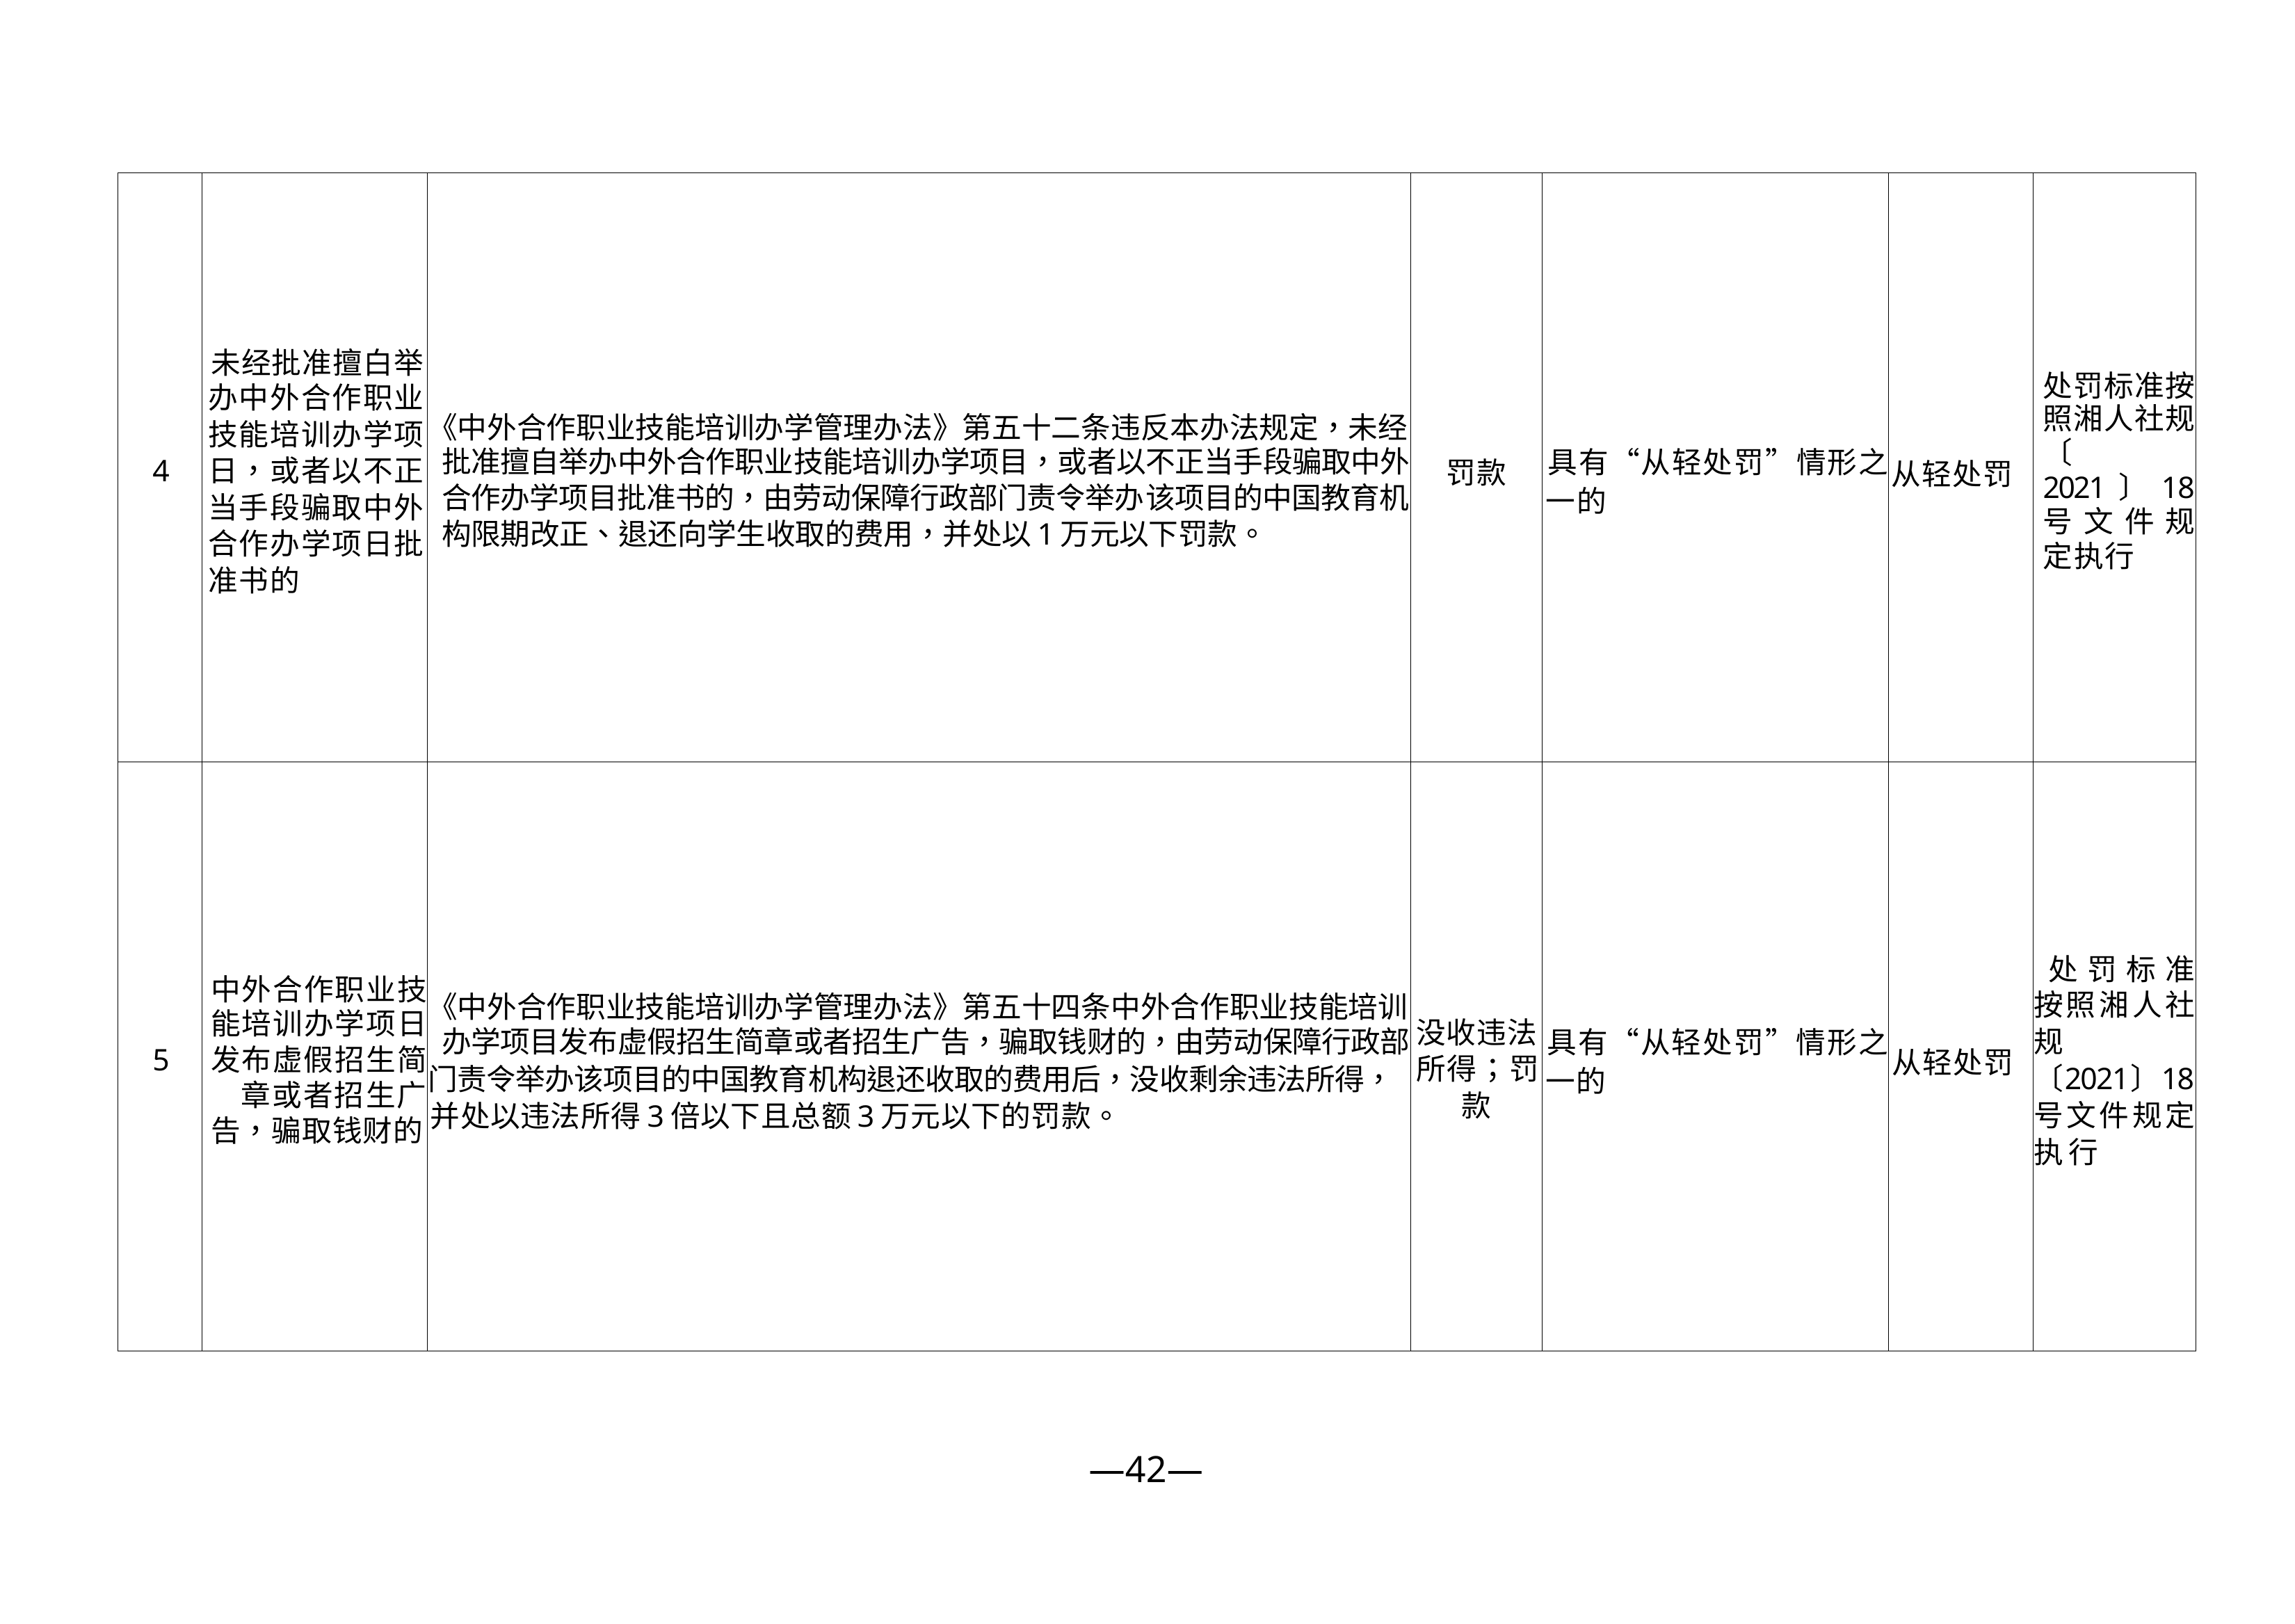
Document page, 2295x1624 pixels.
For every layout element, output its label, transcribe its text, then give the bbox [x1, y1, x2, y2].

table_header 罚款 [1411, 173, 1542, 762]
table_cell 处罚标准按照湘人社规〔2021〕18号文件规定执行 [2034, 762, 2196, 1351]
table_cell 没收违法 所得；罚 款 [1411, 762, 1542, 1351]
table_cell 5 [118, 762, 202, 1351]
table_cell 《中外合作职业技能培训办学管理办法》第五十四条中外合作职业技能培训办学项目发布虚假招生简章或者招生广告，骗取钱财的，由劳动保障行政部 门责令举办该项目的中国教育机构退还收取的费用后，没收剩余违法所得， 并处以违法所得3倍以下且总额3万元以下的罚款。 [428, 762, 1410, 1351]
table_header 具有“从轻处罚”情形之一的 [1543, 173, 1888, 762]
table_header 处罚标准按照湘人社规〔2021〕18号文件规定执行 [2034, 173, 2196, 762]
table_cell 具有“从轻处罚”情形之一的 [1543, 762, 1888, 1351]
table_header 从轻处罚 [1889, 173, 2033, 762]
table_header 4 [118, 173, 202, 762]
table_header 未经批准擅白举办中外合作职业技能培训办学项日，或者以不正当手段骗取中外合作办学项日批准书的 [202, 173, 427, 762]
table_cell 中外合作职业技能培训办学项日发布虚假招生简 章或者招生广告，骗取钱财的 [202, 762, 427, 1351]
table_cell 从轻处罚 [1889, 762, 2033, 1351]
table_header 《中外合作职业技能培训办学管理办法》第五十二条违反本办法规定，未经批准擅自举办中外合作职业技能培训办学项目，或者以不正当手段骗取中外合作办学项目批准书的，由劳动保障行政部门责令举办该项目的中国教育机构限期改正、退还向学生收取的费用，并处以1万元以下罚款。 [428, 173, 1410, 762]
